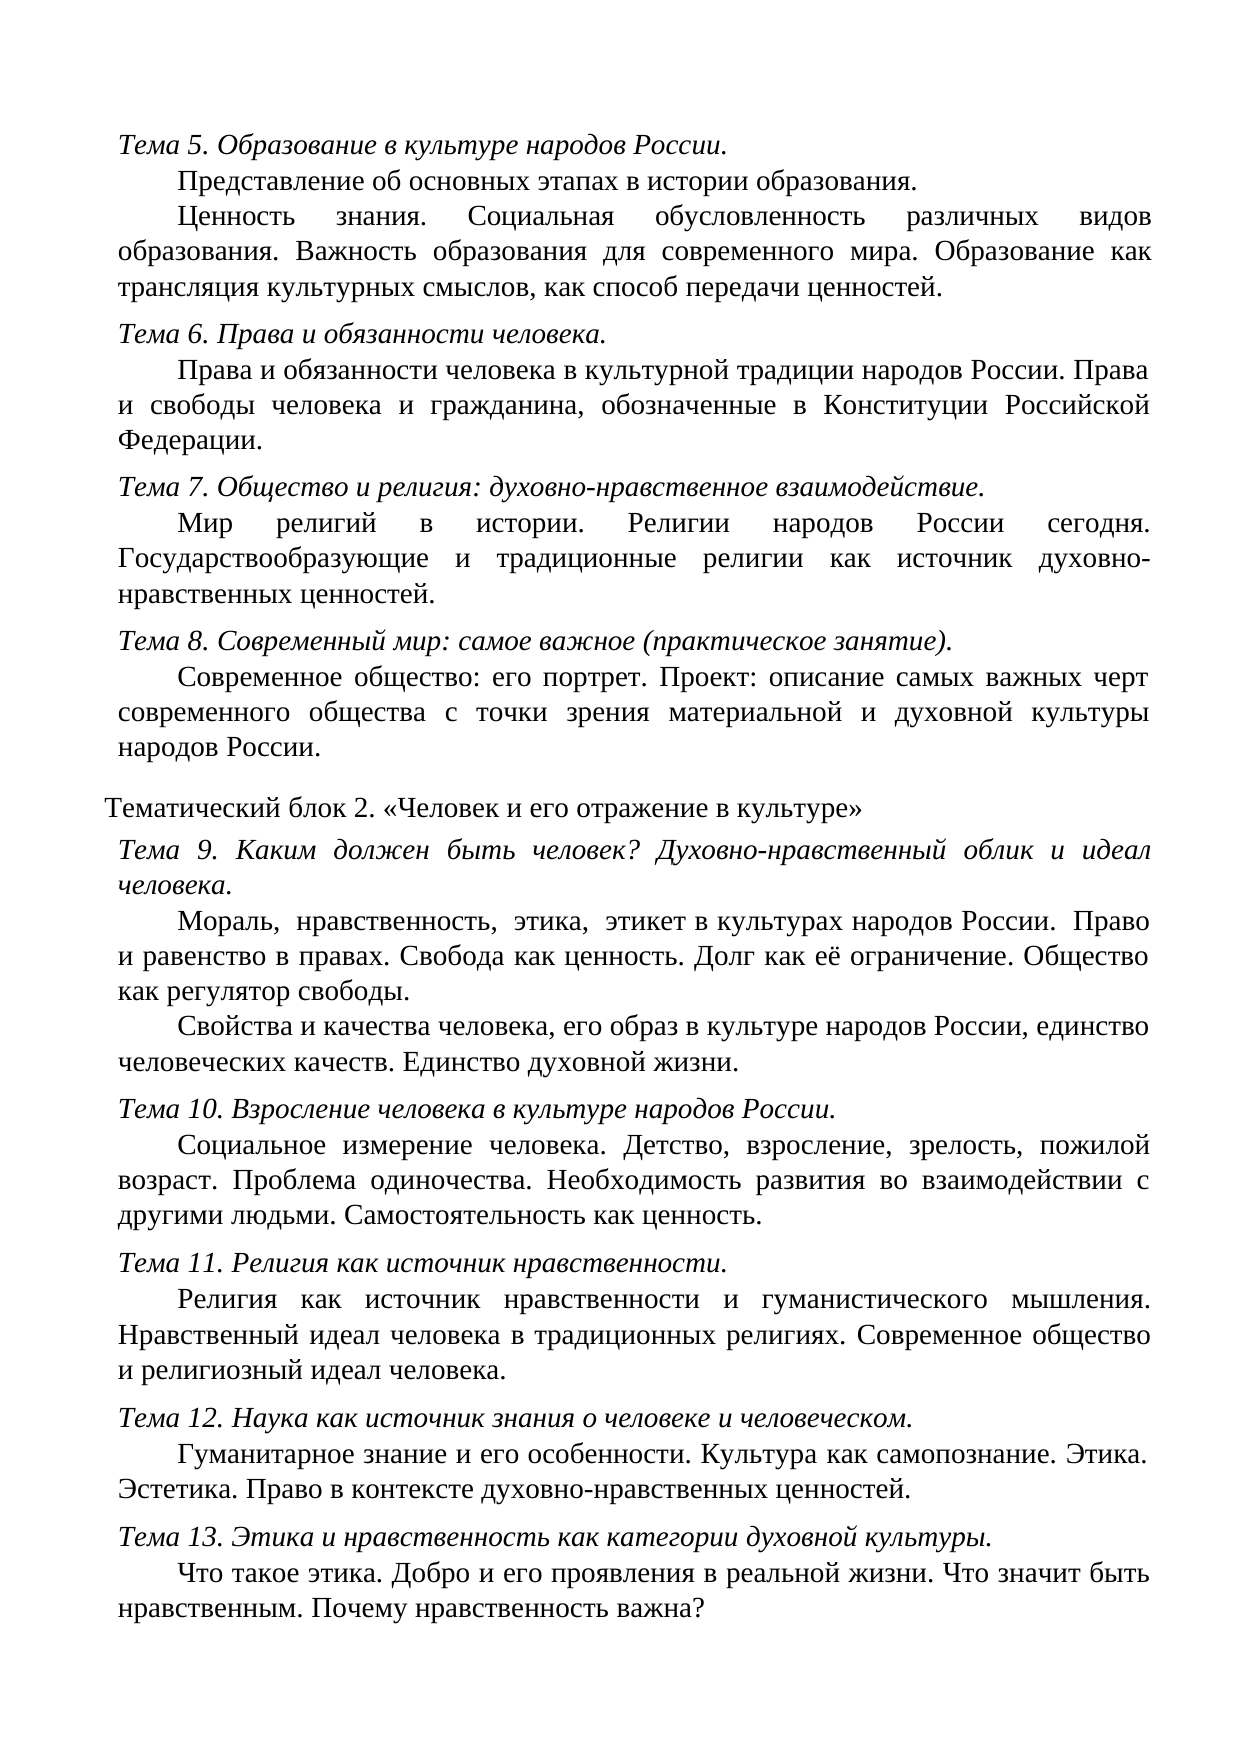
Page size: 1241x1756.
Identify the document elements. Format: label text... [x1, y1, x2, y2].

text Тема 13. Этика и нравственность как категории духовной культуры. [118, 1519, 1163, 1552]
text Тема 10. Взросление человека в культуре народов России. [118, 1091, 1163, 1124]
text Эстетика. Право в контексте духовно-нравственных ценностей. [118, 1471, 1163, 1505]
text Мир религий в истории. Религии народов России сегодня. Государствообразующие и традиционные религии как источник духовно-нравственных ценностей. [118, 505, 1151, 609]
text Что такое этика. Добро и его проявления в реальной жизни. Что значит быть нравственным. Почему нравственность важна? [118, 1555, 1151, 1624]
text Тема 5. Образование в культуре народов России. [118, 127, 1163, 161]
text Представление об основных этапах в истории образования. [177, 163, 1163, 197]
text Права и обязанности человека в культурной традиции народов России. Права и свободы человека и гражданина, обозначенные в Конституции Российской Федерации. [118, 352, 1150, 456]
text Современное общество: его портрет. Проект: описание самых важных черт современного общества с точки зрения материальной и духовной культуры народов России. [118, 659, 1150, 763]
subtitle Тематический блок 2. «Человек и его отражение в культуре» [104, 790, 1163, 823]
text Тема 8. Современный мир: самое важное (практическое занятие). [118, 623, 1163, 656]
text Тема 9. Каким должен быть человек? Духовно-нравственный облик и идеал человека. [118, 832, 1151, 901]
text Тема 7. Общество и религия: духовно-нравственное взаимодействие. [118, 469, 1163, 503]
text Свойства и качества человека, его образ в культуре народов России, единство человеческих качеств. Единство духовной жизни. [118, 1008, 1150, 1077]
text Гуманитарное знание и его особенности. Культура как самопознание. Этика. [177, 1436, 1163, 1470]
text Ценность знания. Социальная обусловленность различных видов образования. Важность образования для современного мира. Образование как трансляция культурных смыслов, как способ передачи ценностей. [118, 198, 1152, 302]
text Тема 6. Права и обязанности человека. [118, 316, 1163, 349]
text Мораль, нравственность, этика, этикет в культурах народов России. Право и равенство в правах. Свобода как ценность. Долг как её ограничение. Общество как регулятор свободы. [118, 903, 1150, 1007]
text Тема 11. Религия как источник нравственности. [118, 1246, 1163, 1279]
text Тема 12. Наука как источник знания о человеке и человеческом. [118, 1400, 1163, 1434]
text Религия как источник нравственности и гуманистического мышления. Нравственный идеал человека в традиционных религиях. Современное общество и религиозный идеал человека. [118, 1282, 1151, 1386]
text Социальное измерение человека. Детство, взросление, зрелость, пожилой возраст. Проблема одиночества. Необходимость развития во взаимодействии с другими людьми. Самостоятельность как ценность. [118, 1127, 1150, 1231]
